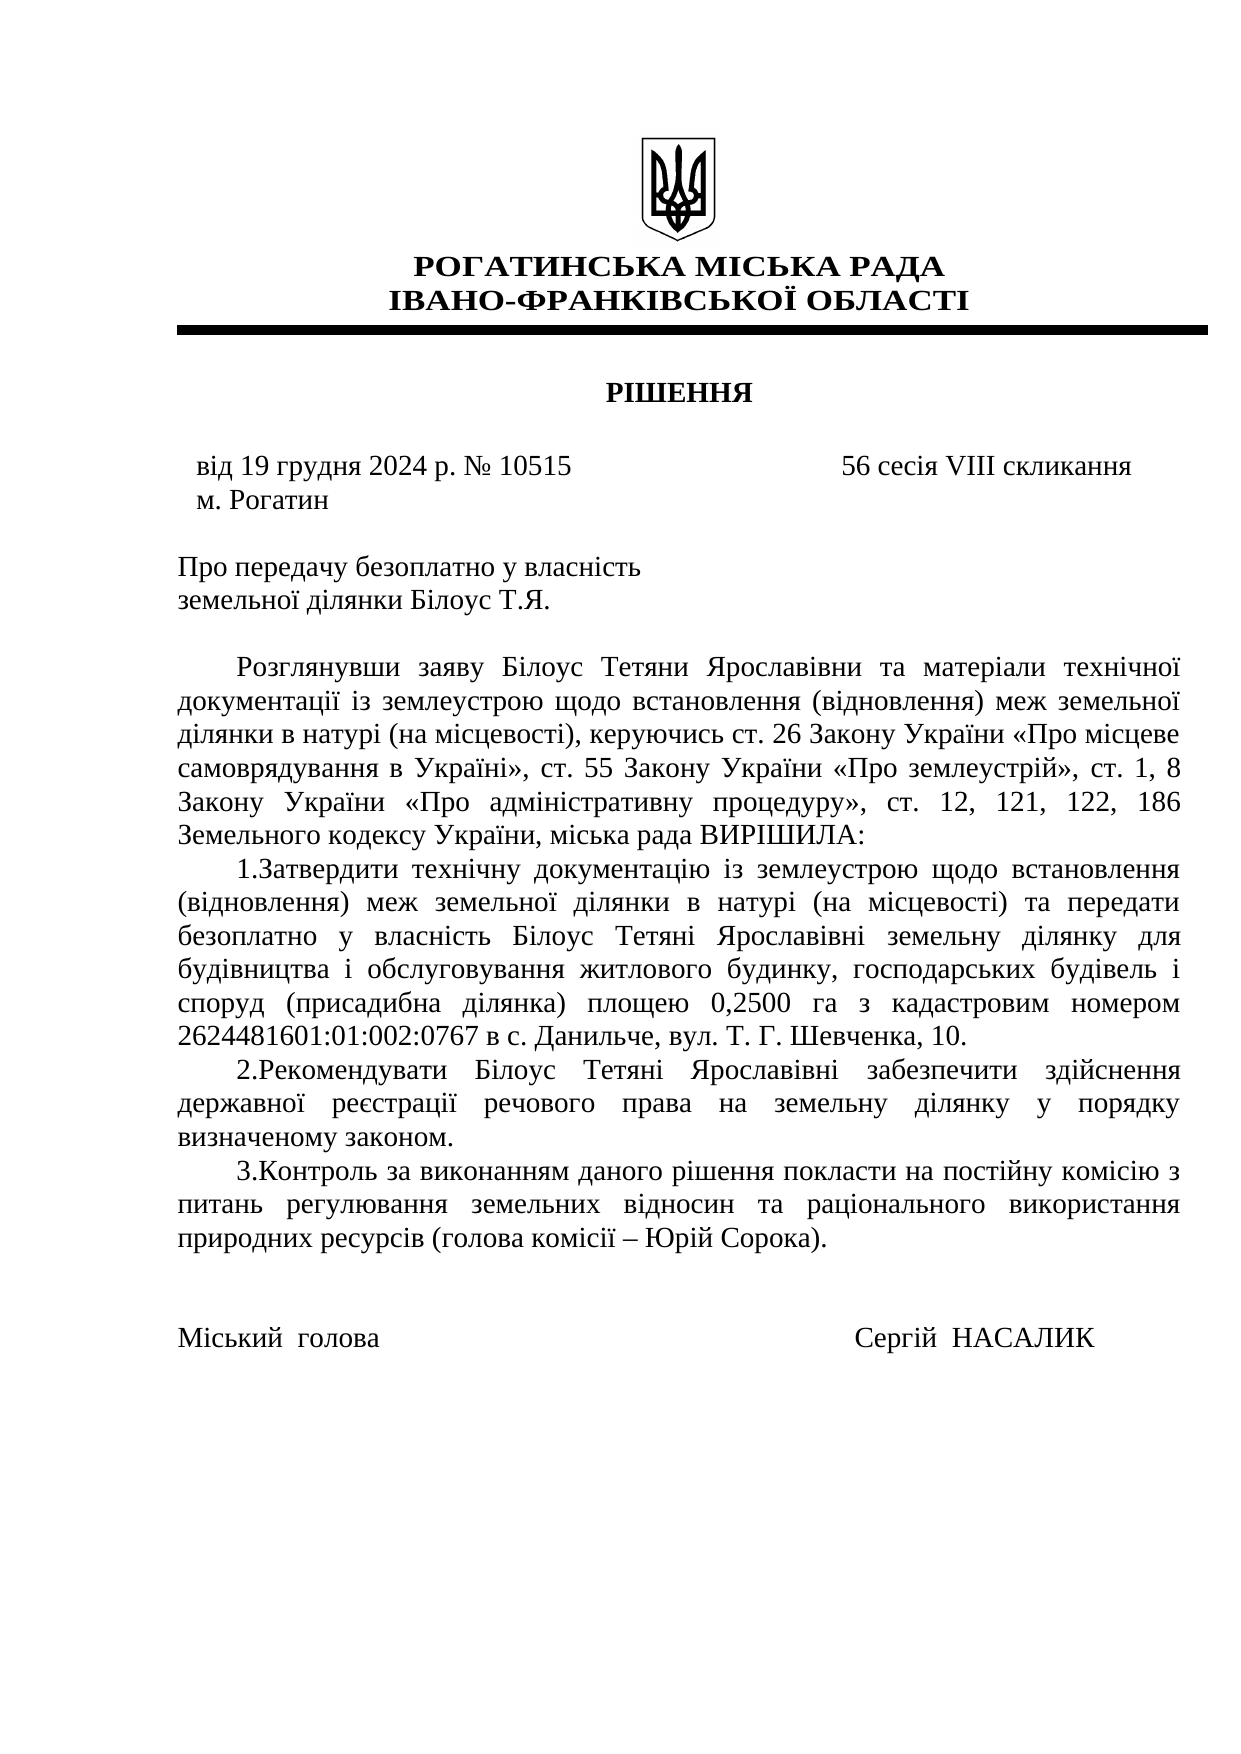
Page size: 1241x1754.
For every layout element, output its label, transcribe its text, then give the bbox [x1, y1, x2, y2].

text Про передачу безоплатно у власність [177, 549, 1237, 582]
text від 19 грудня 2024 р. № 10515 56 сесія VIII скликання [196, 448, 1237, 482]
text 2.Рекомендувати Білоус Тетяні Ярославівні забезпечити здійснення державної реєстрації речового права на земельну ділянку у порядку визначеному законом. [177, 1052, 1181, 1153]
text 1.Затвердити технічну документацію із землеустрою щодо встановлення (відновлення) меж земельної ділянки в натурі (на місцевості) та передати безоплатно у власність Білоус Тетяні Ярославівні земельну ділянку для будівництва і обслуговування житлового будинку, господарських будівель і споруд (присадибна ділянка) площею 0,2500 га з кадастровим номером 2624481601:01:002:0767 в с. Данильче, вул. Т. Г. Шевченка, 10. [177, 851, 1181, 1052]
text Міський голова Сергій НАСАЛИК [177, 1320, 1181, 1354]
text РОГАТИНСЬКА МІСЬКА РАДА [177, 249, 1181, 283]
text 3.Контроль за виконанням даного рішення покласти на постійну комісію з питань регулювання земельних відносин та раціонального використання природних ресурсів (голова комісії – Юрій Сорока). [177, 1153, 1181, 1253]
text Розглянувши заяву Білоус Тетяни Ярославівни та матеріали технічної документації із землеустрою щодо встановлення (відновлення) меж земельної ділянки в натурі (на місцевості), керуючись ст. 26 Закону України «Про місцеве самоврядування в Україні», ст. 55 Закону України «Про землеустрій», ст. 1, 8 Закону України «Про адміністративну процедуру», ст. 12, 121, 122, 186 Земельного кодексу України, міська рада ВИРІШИЛА: [177, 649, 1181, 851]
text ІВАНО-ФРАНКІВСЬКОЇ ОБЛАСТІ [177, 283, 1181, 316]
text земельної ділянки Білоус Т.Я. [177, 582, 1181, 616]
text РІШЕННЯ [177, 375, 1181, 408]
text м. Рогатин [196, 482, 1237, 515]
